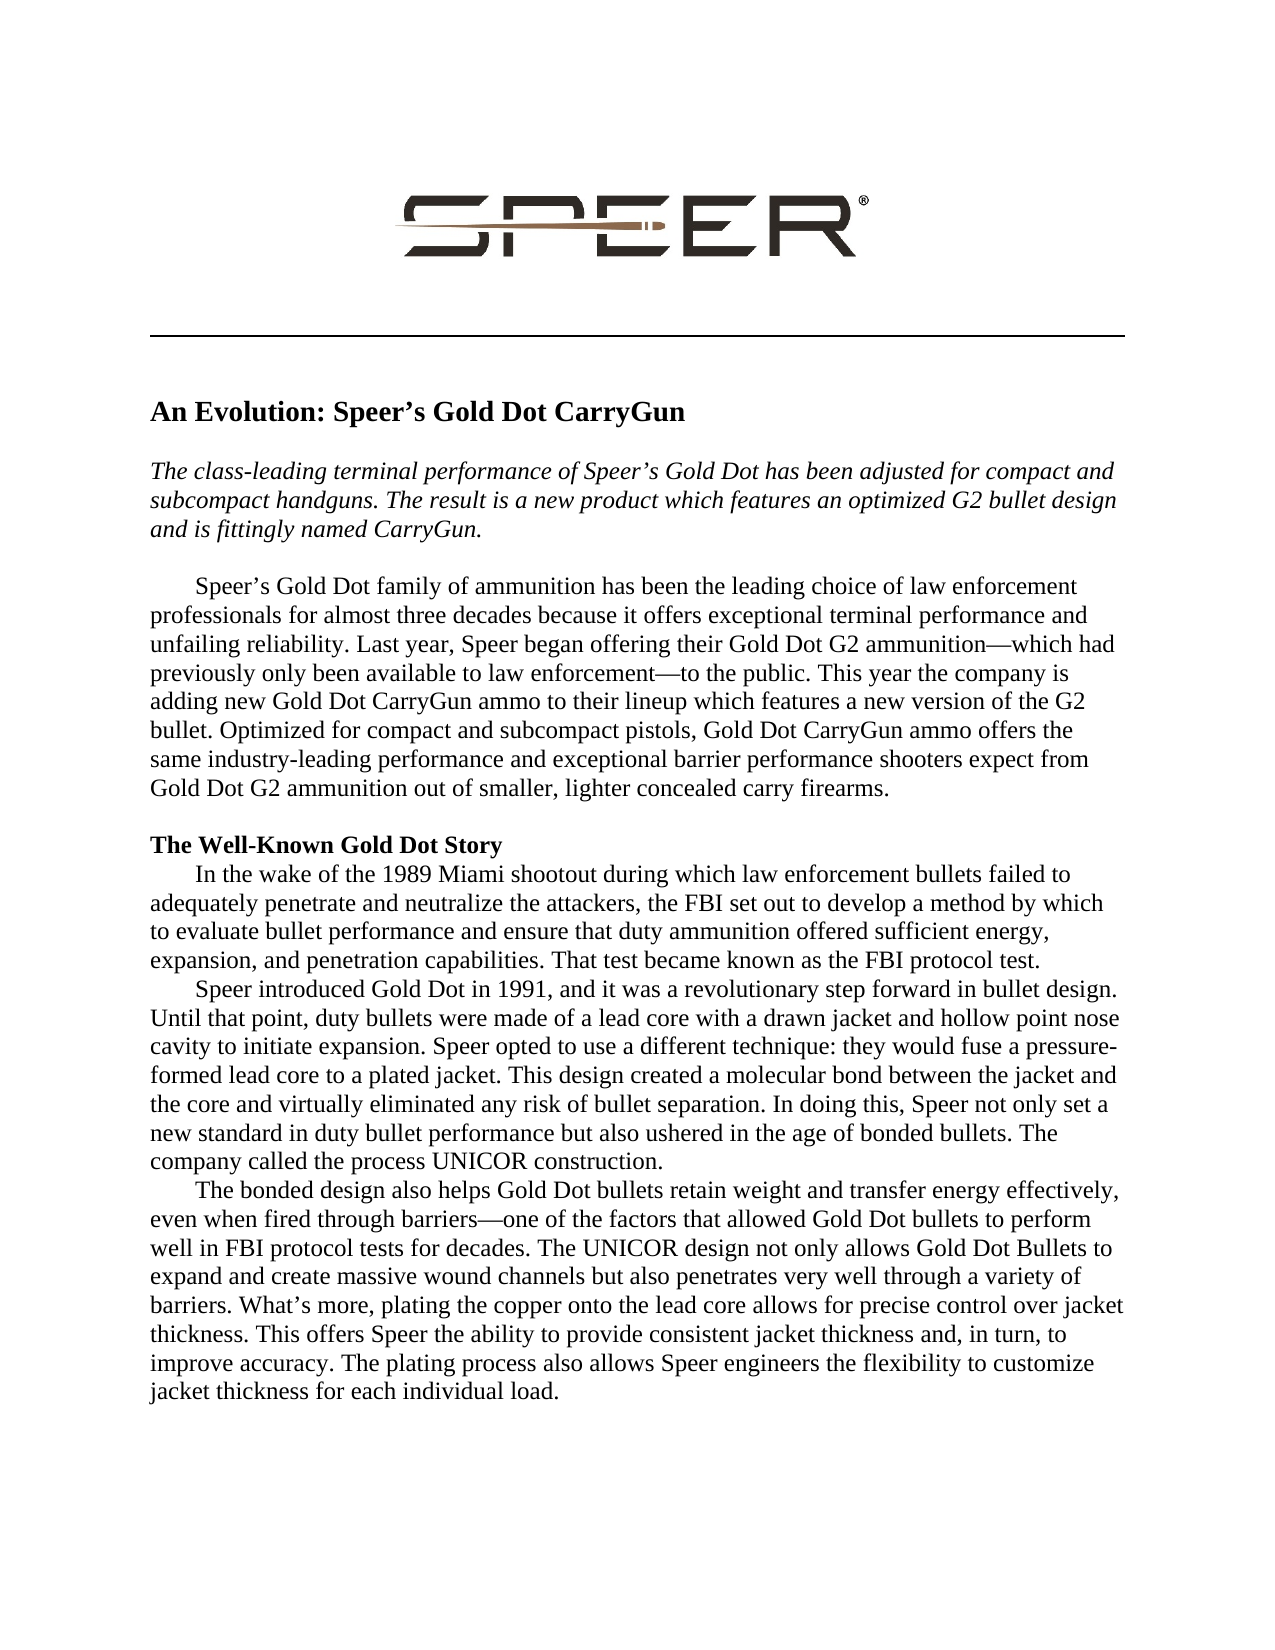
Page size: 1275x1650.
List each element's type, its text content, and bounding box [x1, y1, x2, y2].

text In the wake of the 1989 Miami shootout during which law enforcement bullets failed to adequately penetrate and neutralize the attackers, the FBI set out to develop a method by which to evaluate bullet performance and ensure that duty ammunition offered sufficient energy, expansion, and penetration capabilities. That test became known as the FBI protocol test. [150, 859, 1125, 974]
text Speer’s Gold Dot family of ammunition has been the leading choice of law enforcement professionals for almost three decades because it offers exceptional terminal performance and unfailing reliability. Last year, Speer began offering their Gold Dot G2 ammunition—which had previously only been available to law enforcement—to the public. This year the company is adding new Gold Dot CarryGun ammo to their lineup which features a new version of the G2 bullet. Optimized for compact and subcompact pistols, Gold Dot CarryGun ammo offers the same industry-leading performance and exceptional barrier performance shooters expect from Gold Dot G2 ammunition out of smaller, lighter concealed carry firearms. [150, 571, 1125, 801]
text The bonded design also helps Gold Dot bullets retain weight and transfer energy effectively, even when fired through barriers—one of the factors that allowed Gold Dot bullets to perform well in FBI protocol tests for decades. The UNICOR design not only allows Gold Dot Bullets to expand and create massive wound channels but also penetrates very well through a variety of barriers. What’s more, plating the copper onto the lead core allows for precise control over jacket thickness. This offers Speer the ability to provide consistent jacket thickness and, in turn, to improve accuracy. The plating process also allows Speer engineers the flexibility to customize jacket thickness for each individual load. [150, 1175, 1125, 1405]
text Speer introduced Gold Dot in 1991, and it was a revolutionary step forward in bullet design. Until that point, duty bullets were made of a lead core with a drawn jacket and hollow point nose cavity to initiate expansion. Speer opted to use a different technique: they would fuse a pressure-formed lead core to a plated jacket. This design created a molecular bond between the jacket and the core and virtually eliminated any risk of bullet separation. In doing this, Speer not only set a new standard in duty bullet performance but also ushered in the age of bonded bullets. The company called the process UNICOR construction. [150, 974, 1125, 1175]
text An Evolution: Speer’s Gold Dot CarryGun [150, 394, 1125, 428]
picture [373, 150, 902, 305]
text The class-leading terminal performance of Speer’s Gold Dot has been adjusted for compact and subcompact handguns. The result is a new product which features an optimized G2 bullet design and is fittingly named CarryGun. [150, 456, 1125, 543]
text The Well-Known Gold Dot Story [150, 830, 1125, 859]
